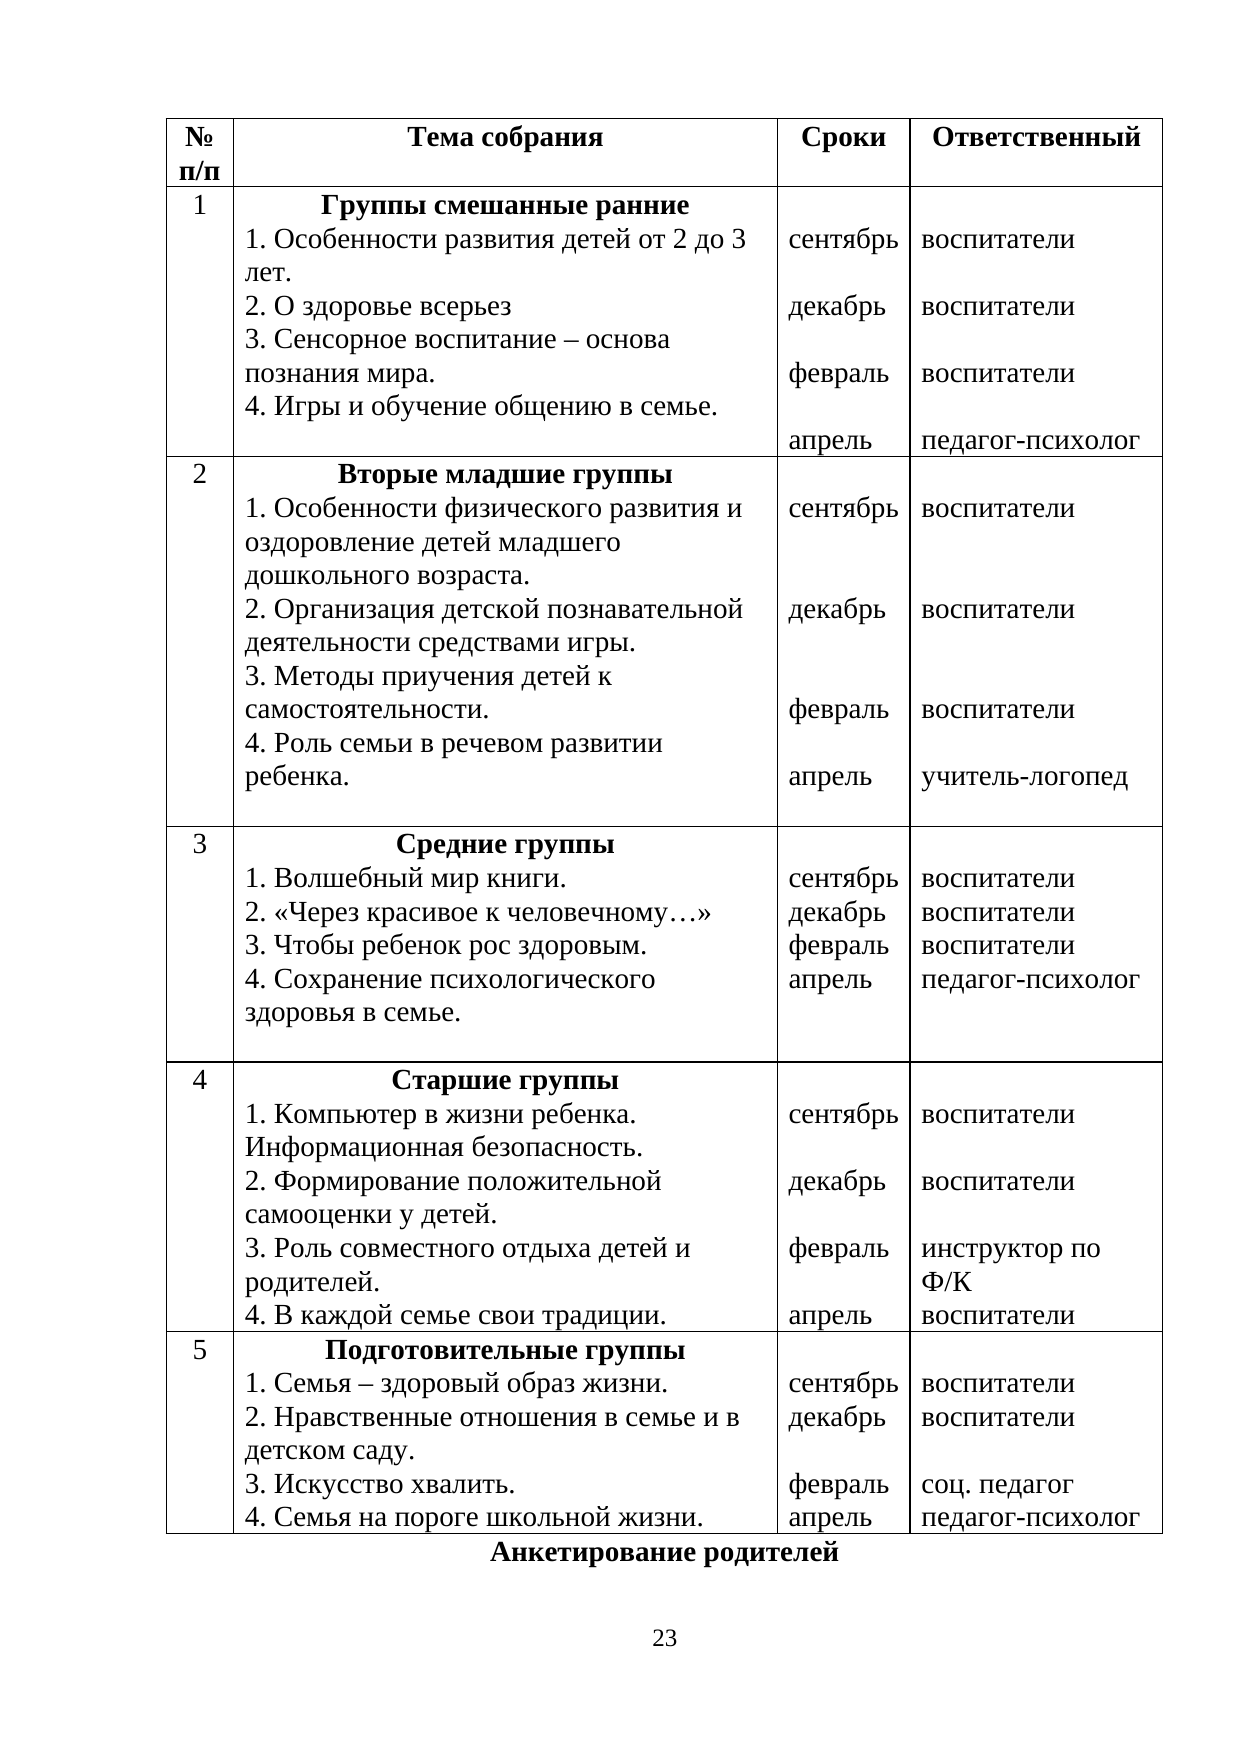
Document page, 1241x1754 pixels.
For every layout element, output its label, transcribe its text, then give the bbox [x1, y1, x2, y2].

table_cell Подготовительные группы 1. Семья – здоровый образ жизни. 2. Нравственные отношения в семье и в детском саду. 3. Искусство хвалить. 4. Семья на пороге школьной жизни. [234, 1332, 777, 1533]
table_cell Средние группы 1. Волшебный мир книги. 2. «Через красивое к человечному…» 3. Чтобы ребенок рос здоровым. 4. Сохранение психологического здоровья в семье. [234, 827, 777, 1061]
table_cell воспитатели воспитатели воспитатели педагог-психолог [911, 187, 1162, 456]
table_cell сентябрь декабрь февраль апрель [778, 1063, 909, 1331]
table_header Ответственный [911, 119, 1162, 186]
table_header Тема собрания [234, 119, 777, 186]
table_cell Группы смешанные ранние 1. Особенности развития детей от 2 до 3 лет. 2. О здоровье всерьез 3. Сенсорное воспитание – основа познания мира. 4. Игры и обучение общению в семье. [234, 187, 777, 456]
table_cell 2 [167, 457, 233, 826]
table_cell воспитатели воспитатели соц. педагог педагог-психолог [911, 1332, 1162, 1533]
table_cell 5 [167, 1332, 233, 1533]
table_cell сентябрь декабрь февраль апрель [778, 457, 909, 826]
table_cell сентябрь декабрь февраль апрель [778, 1332, 909, 1533]
table_cell Старшие группы 1. Компьютер в жизни ребенка. Информационная безопасность. 2. Формирование положительной самооценки у детей. 3. Роль совместного отдыха детей и родителей. 4. В каждой семье свои традиции. [234, 1063, 777, 1331]
table_cell воспитатели воспитатели инструктор по Ф/К воспитатели [911, 1063, 1162, 1331]
table_cell Вторые младшие группы 1. Особенности физического развития и оздоровление детей младшего дошкольного возраста. 2. Организация детской познавательной деятельности средствами игры. 3. Методы приучения детей к самостоятельности. 4. Роль семьи в речевом развитии ребенка. [234, 457, 777, 826]
table_header № п/п [167, 119, 233, 186]
table_cell сентябрь декабрь февраль апрель [778, 187, 909, 456]
table_cell воспитатели воспитатели воспитатели учитель-логопед [911, 457, 1162, 826]
table_cell 3 [167, 827, 233, 1061]
table_header Сроки [778, 119, 909, 186]
text Анкетирование родителей [177, 1534, 1152, 1568]
table_cell воспитатели воспитатели воспитатели педагог-психолог [911, 827, 1162, 1061]
table_cell 4 [167, 1063, 233, 1331]
table_cell сентябрь декабрь февраль апрель [778, 827, 909, 1061]
table_cell 1 [167, 187, 233, 456]
